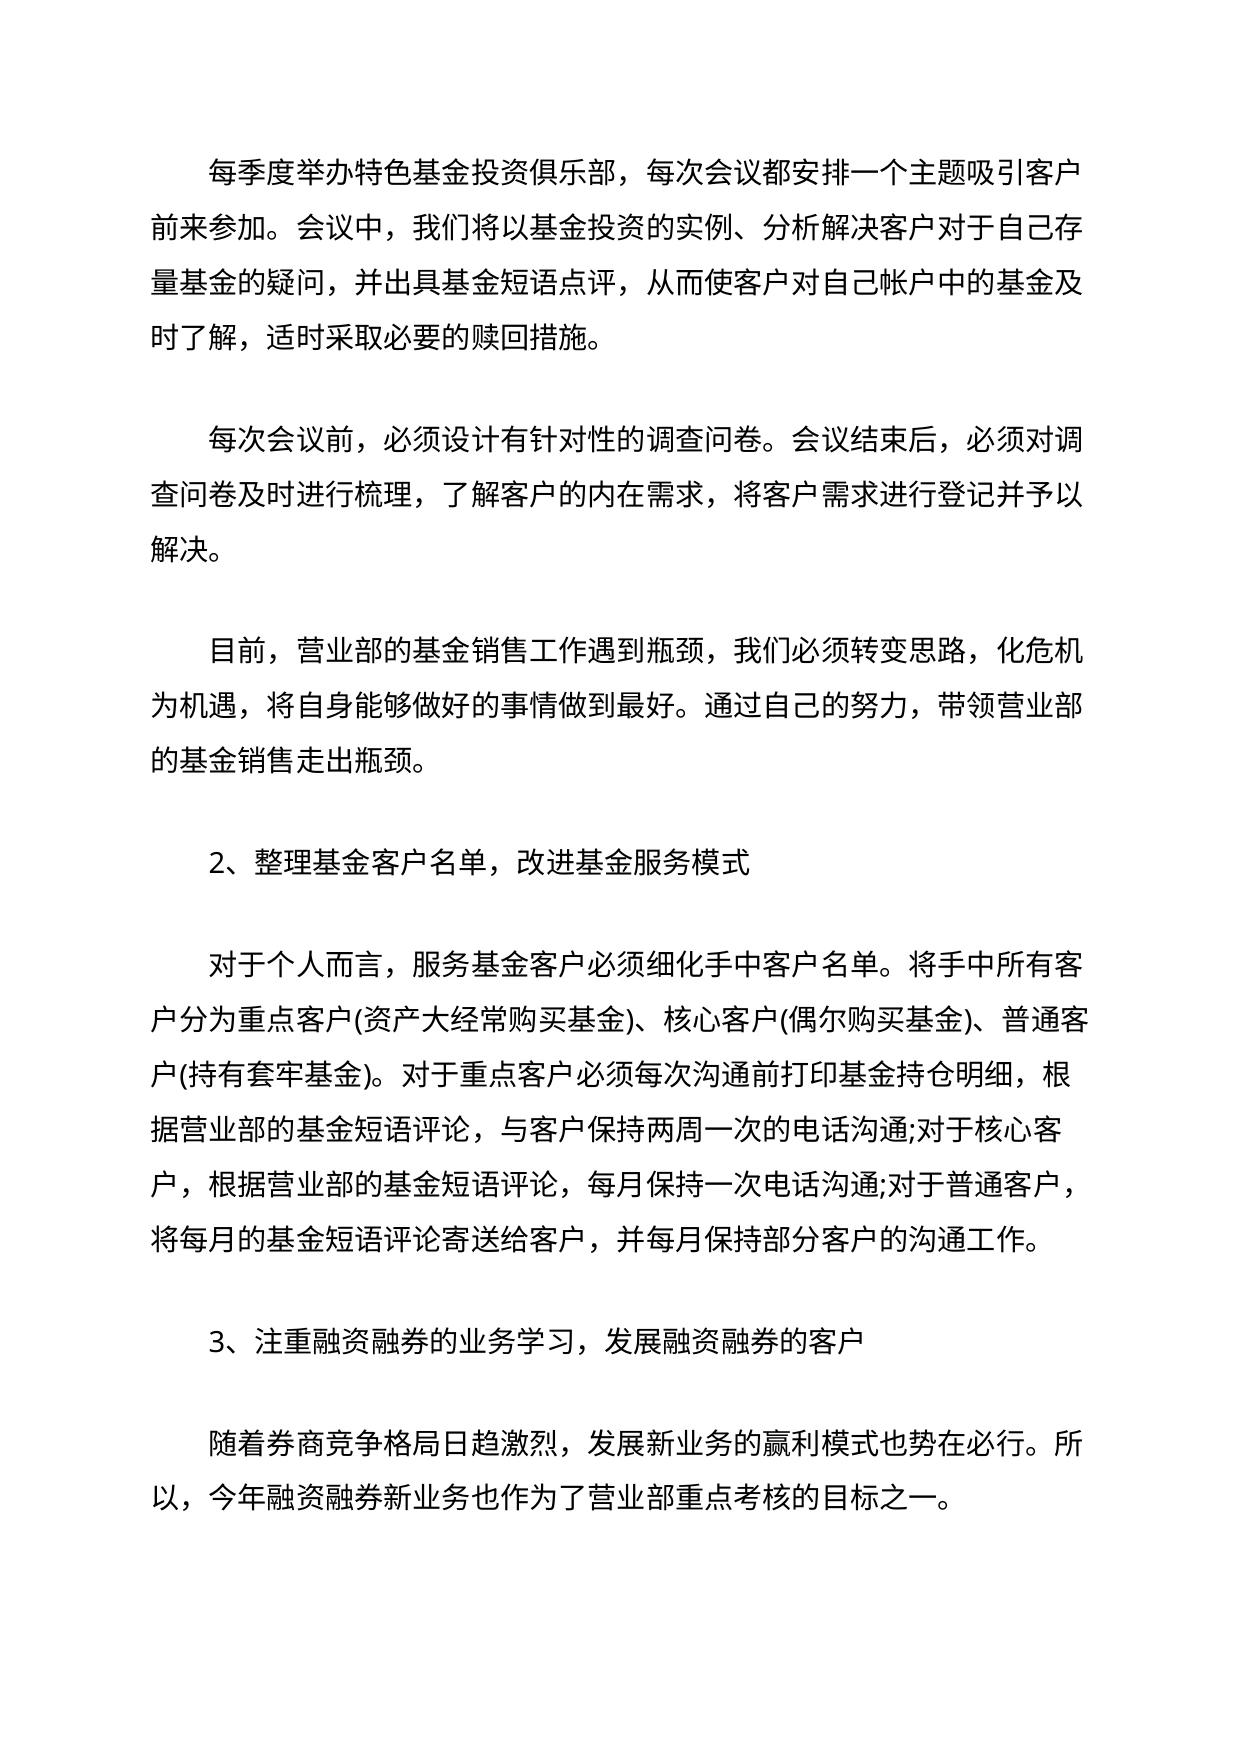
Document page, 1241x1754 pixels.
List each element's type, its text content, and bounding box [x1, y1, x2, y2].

text 目前，营业部的基金销售工作遇到瓶颈，我们必须转变思路，化危机为机遇，将自身能够做好的事情做到最好。通过自己的努力，带领营业部的基金销售走出瓶颈。 [150, 628, 1090, 780]
text 对于个人而言，服务基金客户必须细化手中客户名单。将手中所有客户分为重点客户(资产大经常购买基金)、核心客户(偶尔购买基金)、普通客户(持有套牢基金)。对于重点客户必须每次沟通前打印基金持仓明细，根据营业部的基金短语评论，与客户保持两周一次的电话沟通;对于核心客户，根据营业部的基金短语评论，每月保持一次电话沟通;对于普通客户，将每月的基金短语评论寄送给客户，并每月保持部分客户的沟通工作。 [150, 942, 1090, 1259]
text 每次会议前，必须设计有针对性的调查问卷。会议结束后，必须对调查问卷及时进行梳理，了解客户的内在需求，将客户需求进行登记并予以解决。 [150, 416, 1090, 568]
text 3、注重融资融券的业务学习，发展融资融券的客户 [150, 1318, 1090, 1361]
text 随着券商竞争格局日趋激烈，发展新业务的赢利模式也势在必行。所以，今年融资融券新业务也作为了营业部重点考核的目标之一。 [150, 1420, 1090, 1517]
text 每季度举办特色基金投资俱乐部，每次会议都安排一个主题吸引客户前来参加。会议中，我们将以基金投资的实例、分析解决客户对于自己存量基金的疑问，并出具基金短语点评，从而使客户对自己帐户中的基金及时了解，适时采取必要的赎回措施。 [150, 150, 1090, 357]
text 2、整理基金客户名单，改进基金服务模式 [150, 839, 1090, 882]
